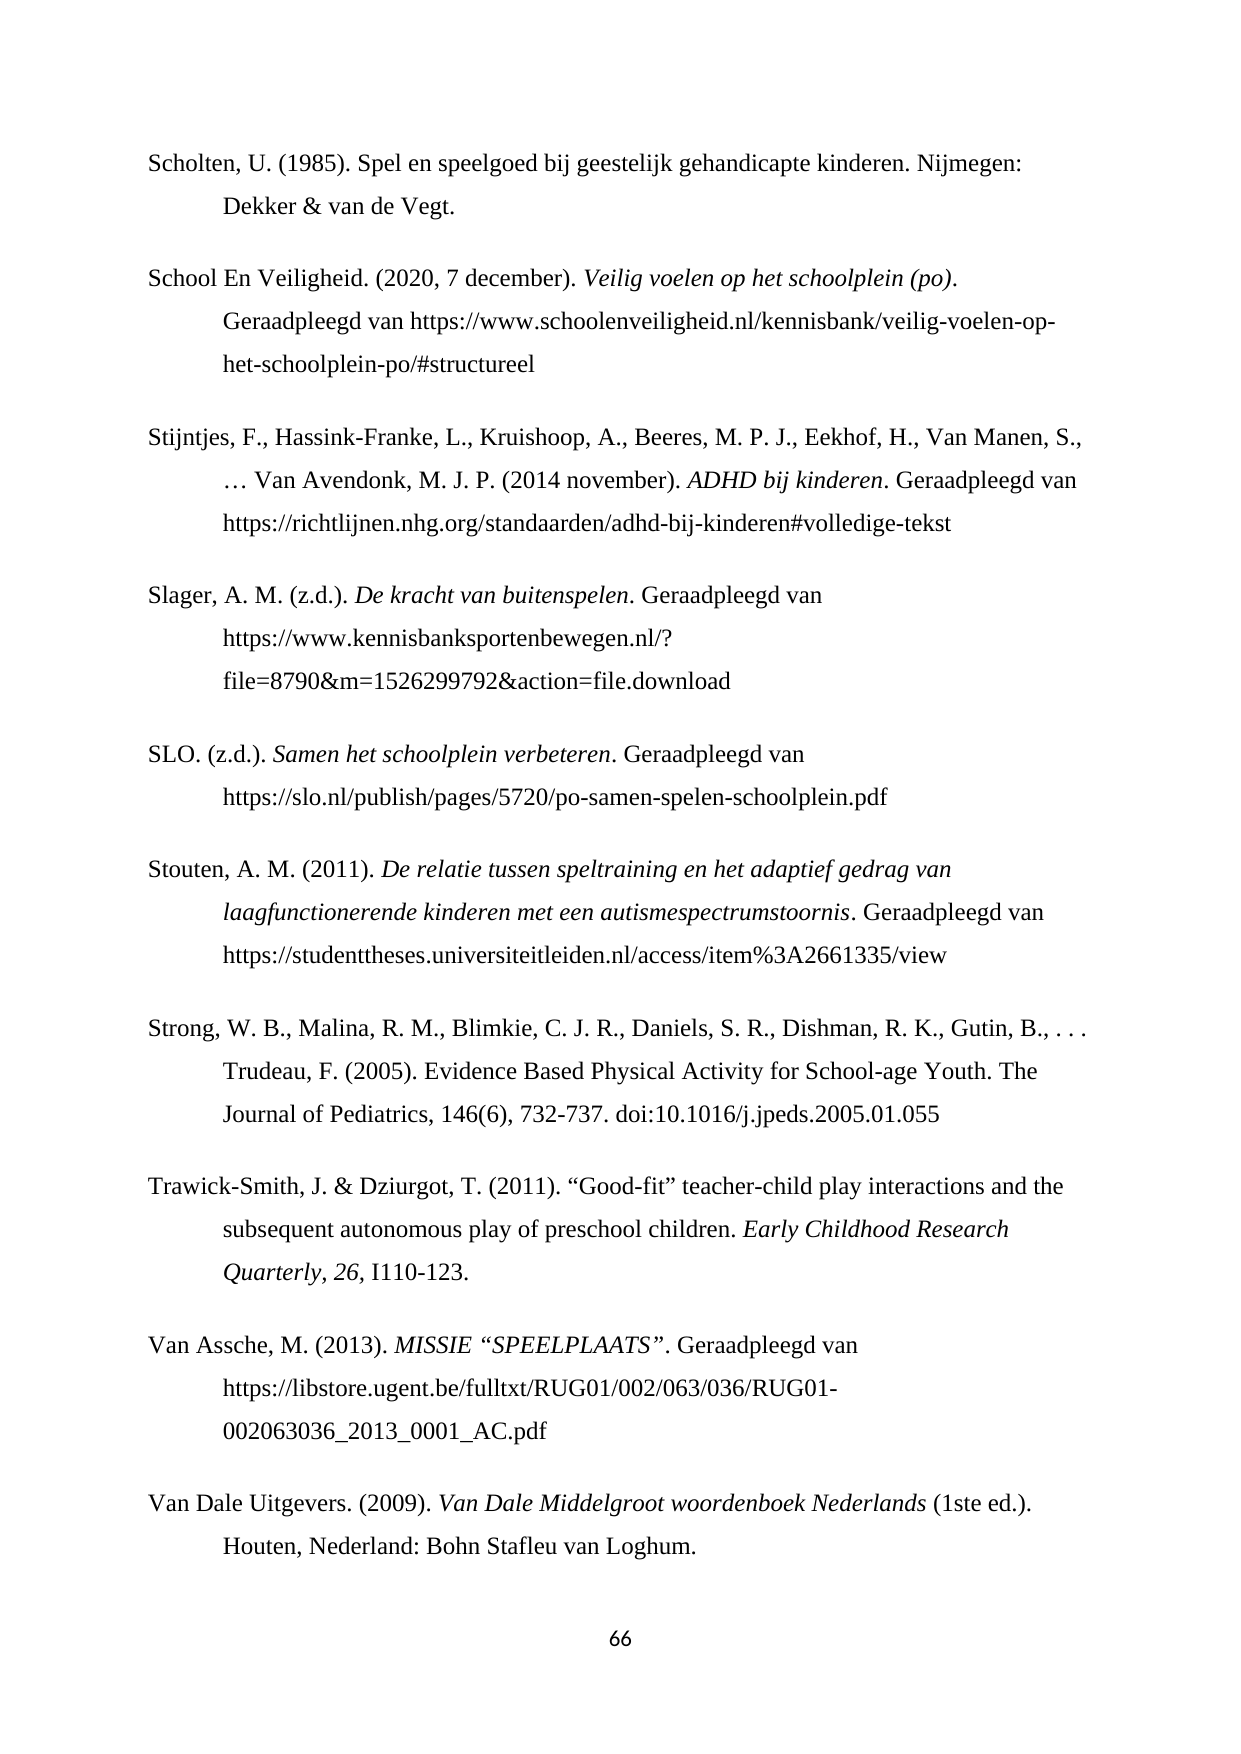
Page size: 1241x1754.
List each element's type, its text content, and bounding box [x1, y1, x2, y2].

text Stijntjes, F., Hassink-Franke, L., Kruishoop, A., Beeres, M. P. J., Eekhof, H., Van Manen, S., … Van Avendonk, M. J. P. (2014 november). ADHD bij kinderen. Geraadpleegd van https://richtlijnen.nhg.org/standaarden/adhd-bij-kinderen#volledige-tekst [148, 422, 1092, 537]
text Scholten, U. (1985). Spel en speelgoed bij geestelijk gehandicapte kinderen. Nijmegen: Dekker & van de Vegt. [148, 148, 1092, 219]
text Slager, A. M. (z.d.). De kracht van buitenspelen. Geraadpleegd van https://www.kennisbanksportenbewegen.nl/?file=8790&m=1526299792&action=file.download [148, 580, 1092, 695]
text School En Veiligheid. (2020, 7 december). Veilig voelen op het schoolplein (po). Geraadpleegd van https://www.schoolenveiligheid.nl/kennisbank/veilig-voelen-op-het-schoolplein-po/#structureel [148, 263, 1092, 378]
text Van Assche, M. (2013). MISSIE “SPEELPLAATS”. Geraadpleegd van https://libstore.ugent.be/fulltxt/RUG01/002/063/036/RUG01-002063036_2013_0001_AC.pdf [148, 1330, 1092, 1445]
text Trawick-Smith, J. & Dziurgot, T. (2011). “Good-fit” teacher-child play interactions and the subsequent autonomous play of preschool children. Early Childhood Research Quarterly, 26, I110-123. [148, 1171, 1092, 1286]
text Van Dale Uitgevers. (2009). Van Dale Middelgroot woordenboek Nederlands (1ste ed.). Houten, Nederland: Bohn Stafleu van Loghum. [148, 1488, 1092, 1560]
text Stouten, A. M. (2011). De relatie tussen speltraining en het adaptief gedrag van laagfunctionerende kinderen met een autismespectrumstoornis. Geraadpleegd van https://studenttheses.universiteitleiden.nl/access/item%3A2661335/view [148, 854, 1092, 969]
text Strong, W. B., Malina, R. M., Blimkie, C. J. R., Daniels, S. R., Dishman, R. K., Gutin, B., . . . Trudeau, F. (2005). Evidence Based Physical Activity for School-age Youth. The Journal of Pediatrics, 146(6), 732-737. doi:10.1016/j.jpeds.2005.01.055 [148, 1013, 1092, 1128]
text SLO. (z.d.). Samen het schoolplein verbeteren. Geraadpleegd van https://slo.nl/publish/pages/5720/po-samen-spelen-schoolplein.pdf [148, 739, 1092, 811]
